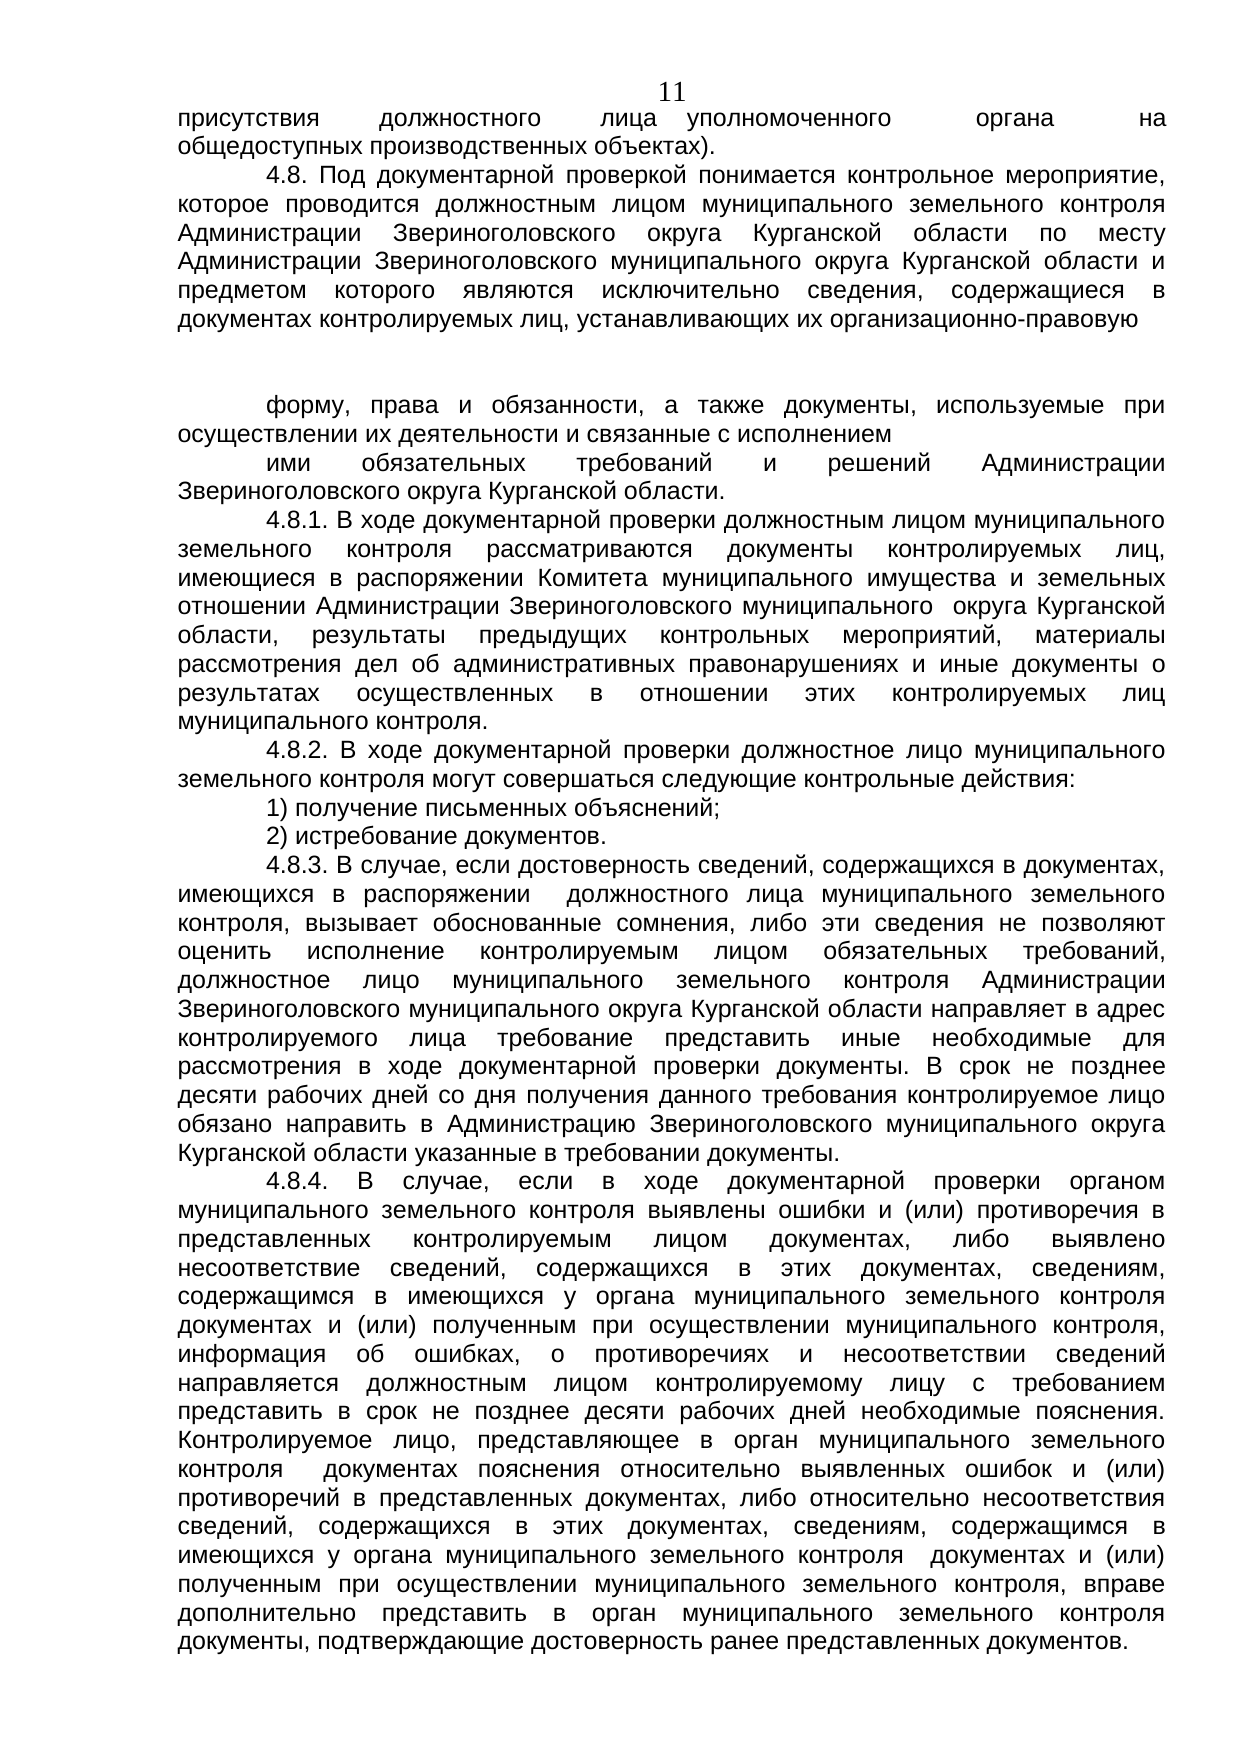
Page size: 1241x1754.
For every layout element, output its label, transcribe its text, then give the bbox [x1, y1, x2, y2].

text 4.8.2. В ходе документарной проверки должностное лицо муниципального земельного контроля могут совершаться следующие контрольные действия: [177, 735, 1167, 793]
text 1) получение письменных объяснений; [177, 793, 1167, 821]
text форму, права и обязанности, а также документы, используемые при осуществлении их деятельности и связанные с исполнением [177, 390, 1167, 448]
text 4.8. Под документарной проверкой понимается контрольное мероприятие, которое проводится должностным лицом муниципального земельного контроля Администрации Звериноголовского округа Курганской области по месту Администрации Звериноголовского муниципального округа Курганской области и предметом которого являются исключительно сведения, содержащиеся в документах контролируемых лиц, устанавливающих их организационно-правовую [177, 160, 1167, 333]
text 2) истребование документов. [177, 821, 1167, 850]
text 4.8.4. В случае, если в ходе документарной проверки органом муниципального земельного контроля выявлены ошибки и (или) противоречия в представленных контролируемым лицом документах, либо выявлено несоответствие сведений, содержащихся в этих документах, сведениям, содержащимся в имеющихся у органа муниципального земельного контроля документах и (или) полученным при осуществлении муниципального контроля, информация об ошибках, о противоречиях и несоответствии сведений направляется должностным лицом контролируемому лицу с требованием представить в срок не позднее десяти рабочих дней необходимые пояснения. Контролируемое лицо, представляющее в орган муниципального земельного контроля документах пояснения относительно выявленных ошибок и (или) противоречий в представленных документах, либо относительно несоответствия сведений, содержащихся в этих документах, сведениям, содержащимся в имеющихся у органа муниципального земельного контроля документах и (или) полученным при осуществлении муниципального земельного контроля, вправе дополнительно представить в орган муниципального земельного контроля документы, подтверждающие достоверность ранее представленных документов. [177, 1166, 1167, 1655]
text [177, 103, 1167, 160]
text ими обязательных требований и решений Администрации Звериноголовского округа Курганской области. [177, 448, 1167, 505]
text 4.8.3. В случае, если достоверность сведений, содержащихся в документах, имеющихся в распоряжении должностного лица муниципального земельного контроля, вызывает обоснованные сомнения, либо эти сведения не позволяют оценить исполнение контролируемым лицом обязательных требований, должностное лицо муниципального земельного контроля Администрации Звериноголовского муниципального округа Курганской области направляет в адрес контролируемого лица требование представить иные необходимые для рассмотрения в ходе документарной проверки документы. В срок не позднее десяти рабочих дней со дня получения данного требования контролируемое лицо обязано направить в Администрацию Звериноголовского муниципального округа Курганской области указанные в требовании документы. [177, 850, 1167, 1166]
text 4.8.1. В ходе документарной проверки должностным лицом муниципального земельного контроля рассматриваются документы контролируемых лиц, имеющиеся в распоряжении Комитета муниципального имущества и земельных отношении Администрации Звериноголовского муниципального округа Курганской области, результаты предыдущих контрольных мероприятий, материалы рассмотрения дел об административных правонарушениях и иные документы о результатах осуществленных в отношении этих контролируемых лиц муниципального контроля. [177, 505, 1167, 735]
